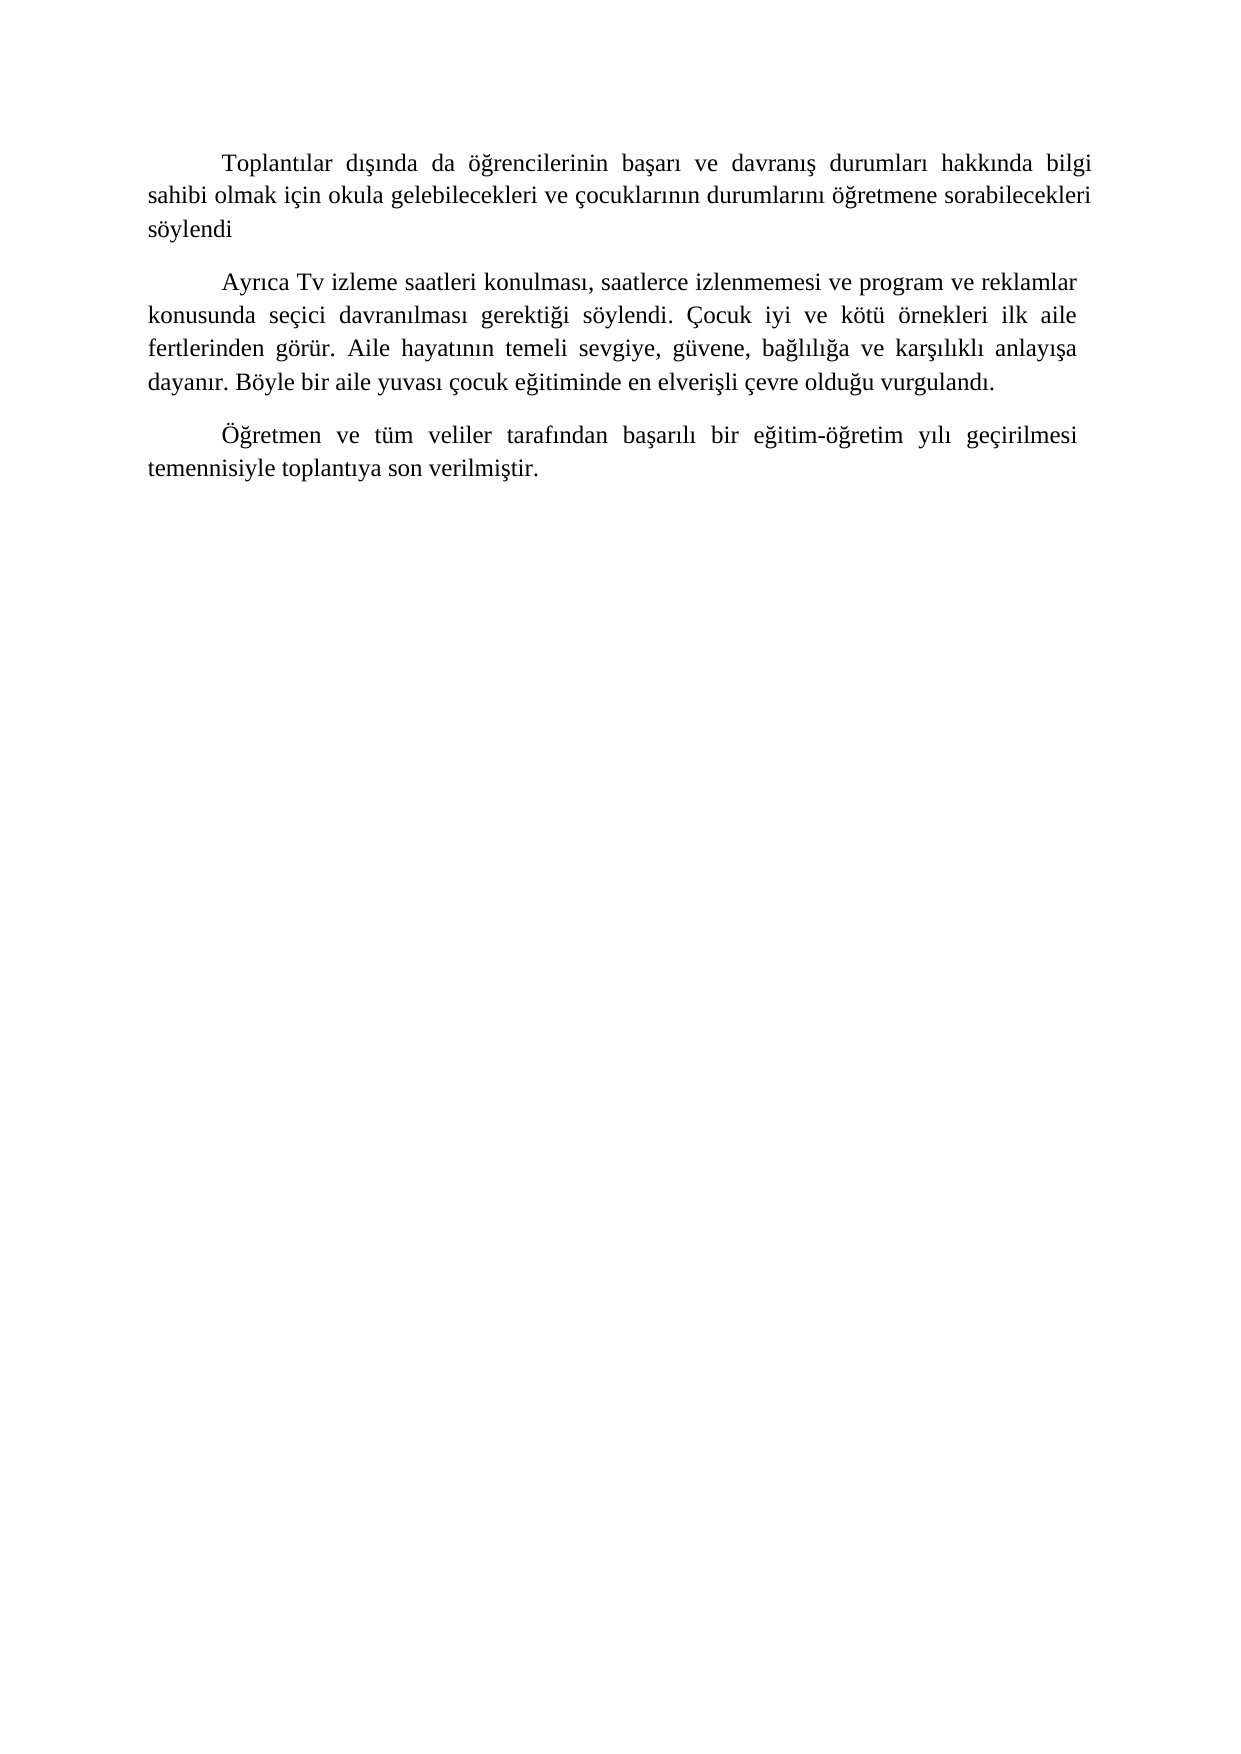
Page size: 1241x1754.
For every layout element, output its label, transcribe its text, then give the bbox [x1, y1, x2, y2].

text Ayrıca Tv izleme saatleri konulması, saatlerce izlenmemesi ve program ve reklamlar konusunda seçici davranılması gerektiği söylendi. Çocuk iyi ve kötü örnekleri ilk aile fertlerinden görür. Aile hayatının temeli sevgiye, güvene, bağlılığa ve karşılıklı anlayışa dayanır. Böyle bir aile yuvası çocuk eğitiminde en elverişli çevre olduğu vurgulandı. [148, 267, 1078, 395]
text Toplantılar dışında da öğrencilerinin başarı ve davranış durumları hakkında bilgi sahibi olmak için okula gelebilecekleri ve çocuklarının durumlarını öğretmene sorabilecekleri söylendi [148, 148, 1093, 242]
text Öğretmen ve tüm veliler tarafından başarılı bir eğitim-öğretim yılı geçirilmesi temennisiyle toplantıya son verilmiştir. [148, 420, 1078, 482]
